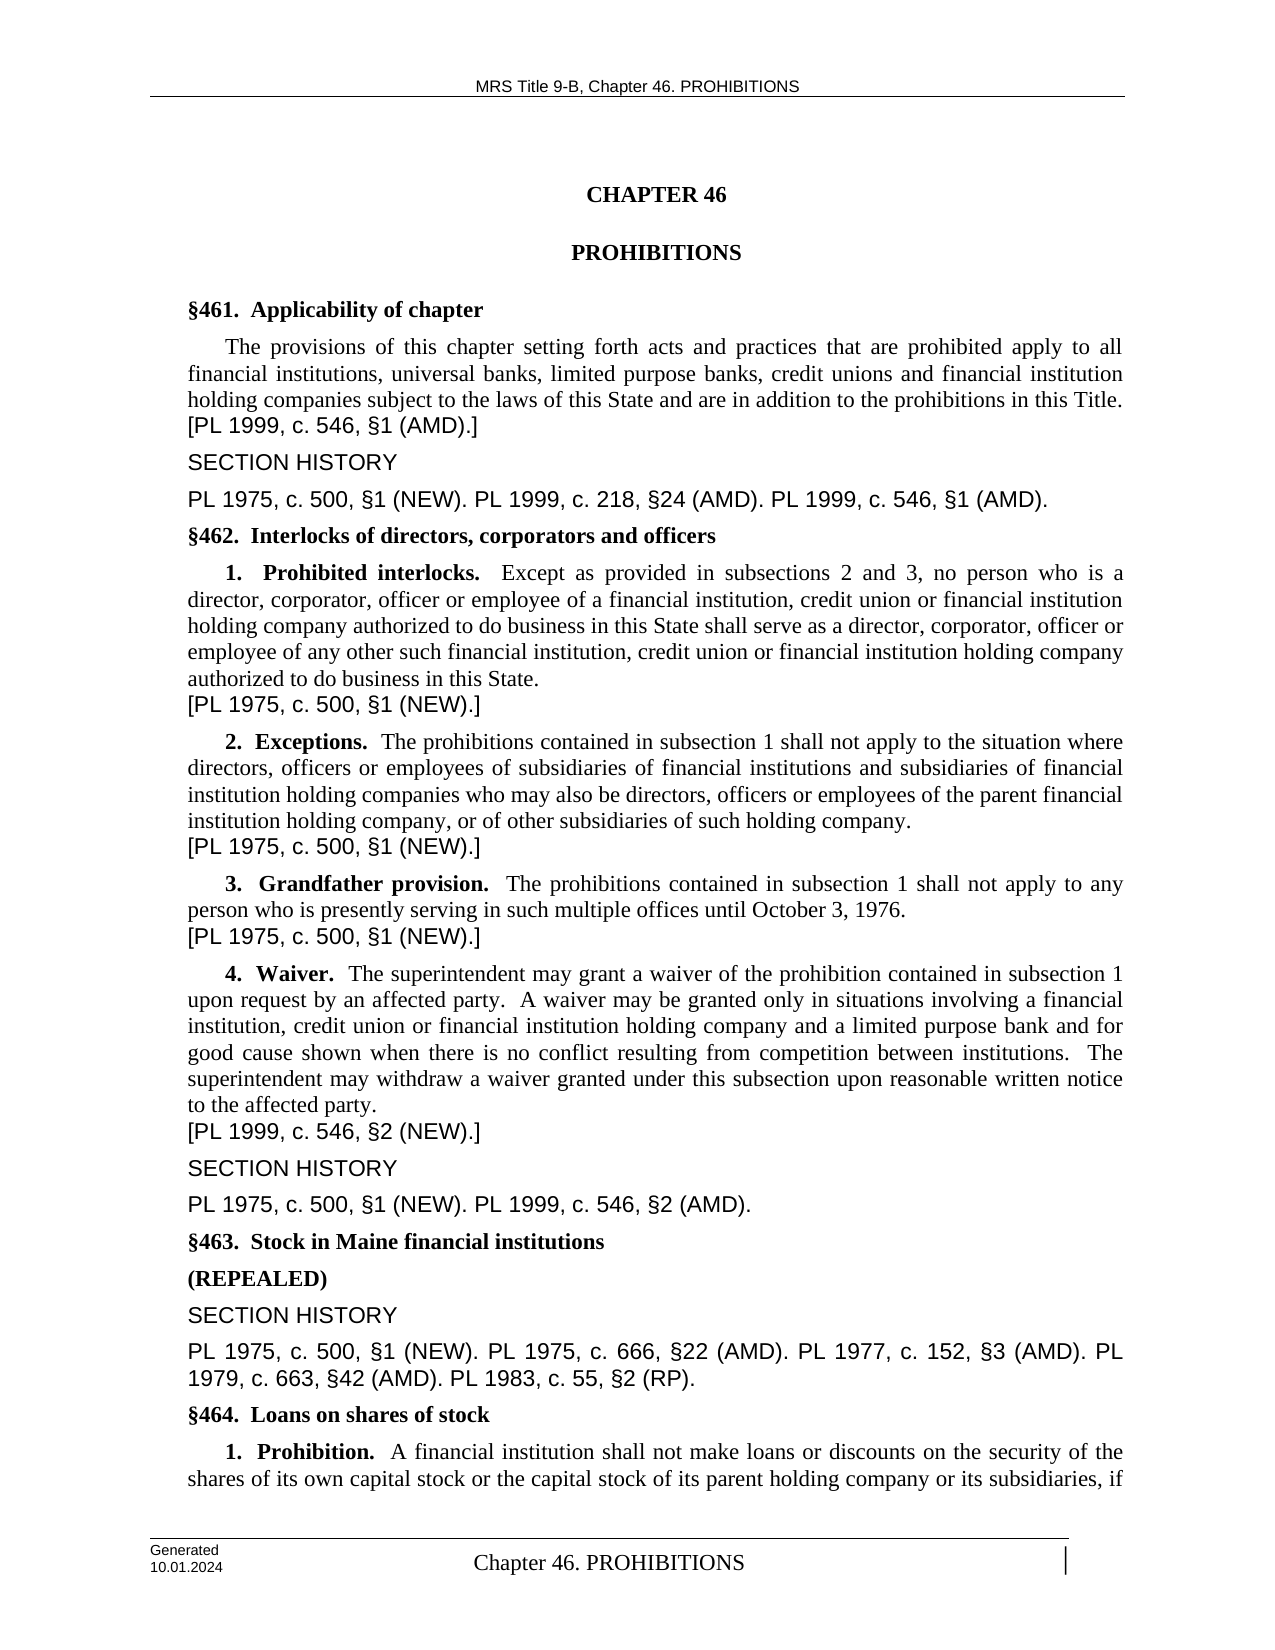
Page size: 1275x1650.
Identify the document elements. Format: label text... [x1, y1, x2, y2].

text SECTION HISTORY [187, 1154, 1125, 1181]
text PL 1975, c. 500, §1 (NEW). PL 1975, c. 666, §22 (AMD). PL 1977, c. 152, §3 (AMD). PL 1979, c. 663, §42 (AMD). PL 1983, c. 55, §2 (RP). [187, 1338, 1125, 1391]
text PL 1975, c. 500, §1 (NEW). PL 1999, c. 218, §24 (AMD). PL 1999, c. 546, §1 (AMD). [187, 486, 1125, 512]
text 2. Exceptions. The prohibitions contained in subsection 1 shall not apply to the situation where directors, officers or employees of subsidiaries of financial institutions and subsidiaries of financial institution holding companies who may also be directors, officers or employees of the parent financial institution holding company, or of other subsidiaries of such holding company. [187, 728, 1125, 833]
text SECTION HISTORY [187, 1302, 1125, 1328]
text 3. Grandfather provision. The prohibitions contained in subsection 1 shall not apply to any person who is presently serving in such multiple offices until October 3, 1976. [187, 870, 1125, 923]
text §462. Interlocks of directors, corporators and officers [187, 523, 1125, 549]
text The provisions of this chapter setting forth acts and practices that are prohibited apply to all financial institutions, universal banks, limited purpose banks, credit unions and financial institution holding companies subject to the laws of this State and are in addition to the prohibitions in this Title. [PL 1999, c. 546, §1 (AMD).] [187, 333, 1125, 439]
text [PL 1999, c. 546, §2 (NEW).] [187, 1118, 1125, 1144]
text [PL 1975, c. 500, §1 (NEW).] [187, 923, 1125, 949]
text §464. Loans on shares of stock [187, 1401, 1125, 1428]
text §463. Stock in Maine financial institutions [187, 1228, 1125, 1254]
text §461. Applicability of chapter [187, 296, 1125, 323]
text (REPEALED) [187, 1265, 1125, 1291]
text SECTION HISTORY [187, 449, 1125, 475]
text CHAPTER 46 [187, 181, 1125, 208]
text 4. Waiver. The superintendent may grant a waiver of the prohibition contained in subsection 1 upon request by an affected party. A waiver may be granted only in situations involving a financial institution, credit union or financial institution holding company and a limited purpose bank and for good cause shown when there is no conflict resulting from competition between institutions. The superintendent may withdraw a waiver granted under this subsection upon reasonable written notice to the affected party. [187, 959, 1125, 1118]
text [187, 1438, 1125, 1491]
text [PL 1975, c. 500, §1 (NEW).] [187, 833, 1125, 860]
text 1. Prohibited interlocks. Except as provided in subsections 2 and 3, no person who is a director, corporator, officer or employee of a financial institution, credit union or financial institution holding company authorized to do business in this State shall serve as a director, corporator, officer or employee of any other such financial institution, credit union or financial institution holding company authorized to do business in this State. [187, 559, 1125, 691]
text PL 1975, c. 500, §1 (NEW). PL 1999, c. 546, §2 (AMD). [187, 1191, 1125, 1218]
text PROHIBITIONS [187, 239, 1125, 265]
text [PL 1975, c. 500, §1 (NEW).] [187, 691, 1125, 717]
